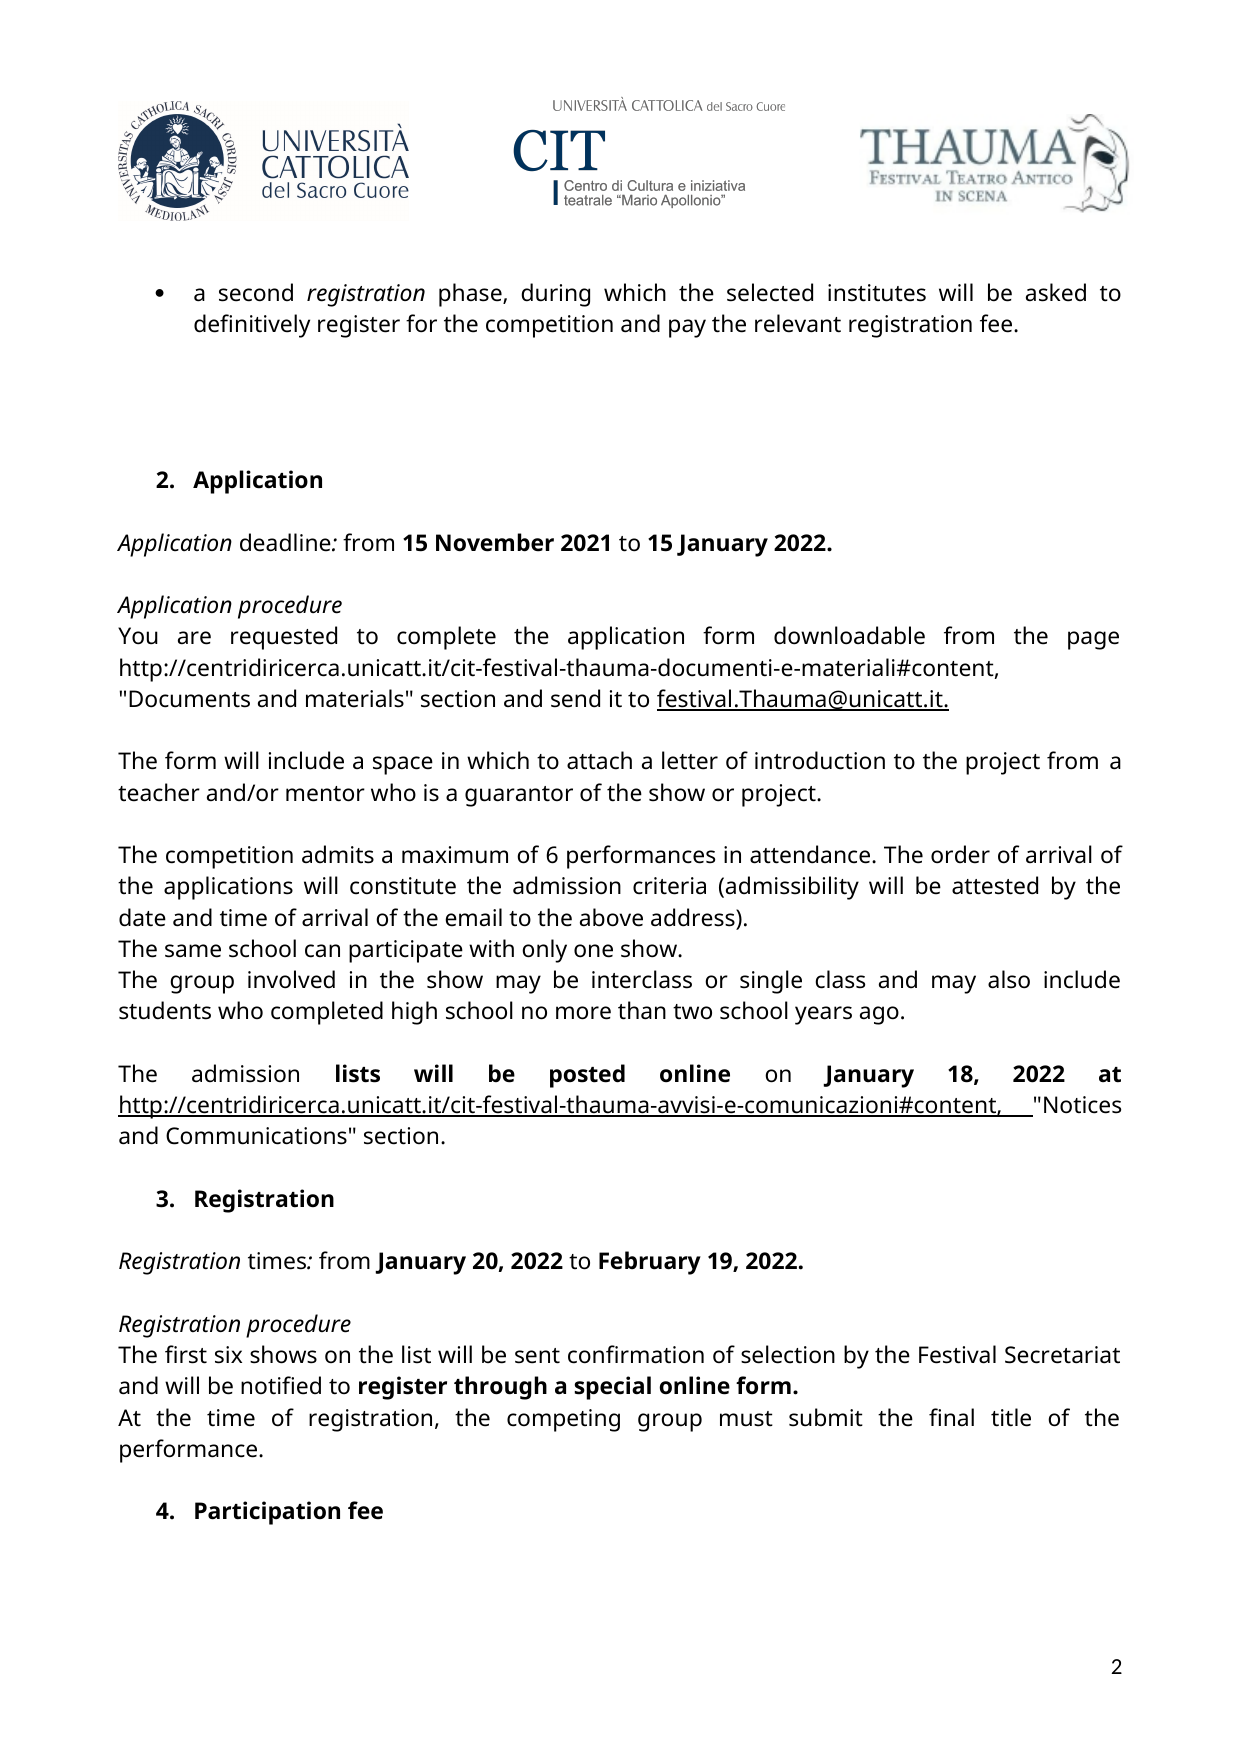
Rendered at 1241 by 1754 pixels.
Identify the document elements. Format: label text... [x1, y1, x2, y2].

list Participation fee [156, 1495, 1122, 1526]
list Registration [156, 1183, 1122, 1214]
list The same school can participate with only one show. [118, 933, 1122, 964]
text Application procedure [118, 589, 1122, 620]
list The form will include a space in which to attach a letter of introduction to the project from a teacher and/or mentor who is a guarantor of the show or project. [118, 745, 1122, 808]
picture [430, 79, 786, 210]
text At the time of registration, the competing group must submit the final title of the performance. [118, 1401, 1122, 1464]
list a second registration phase, during which the selected institutes will be asked to definitively register for the competition and pay the relevant registration fee. [156, 276, 1122, 339]
text Registration procedure [118, 1308, 1122, 1339]
text Application deadline: from 15 November 2021 to 15 January 2022. [118, 526, 1122, 558]
list Application [156, 464, 1122, 495]
picture [118, 101, 409, 221]
text The first six shows on the list will be sent confirmation of selection by the Festival Secretariat and will be notified to register through a special online form. [118, 1339, 1122, 1401]
list You are requested to complete the application form downloadable from the page http://centridiricerca.unicatt.it/cit-festival-thauma-documenti-e-materiali#content, "Documents and materials" section and send it to festival.Thauma@unicatt.it. [118, 620, 1122, 714]
list The competition admits a maximum of 6 performances in attendance. The order of arrival of the applications will constitute the admission criteria (admissibility will be attested by the date and time of arrival of the email to the above address). [118, 839, 1122, 933]
picture [859, 114, 1137, 219]
list The admission lists will be posted online on January 18, 2022 at http://centridiricerca.unicatt.it/cit-festival-thauma-avvisi-e-comunicazioni#content, "Notices and Communications" section. [118, 1058, 1122, 1151]
list The group involved in the show may be interclass or single class and may also include students who completed high school no more than two school years ago. [118, 964, 1122, 1026]
text Registration times: from January 20, 2022 to February 19, 2022. [118, 1245, 1122, 1276]
